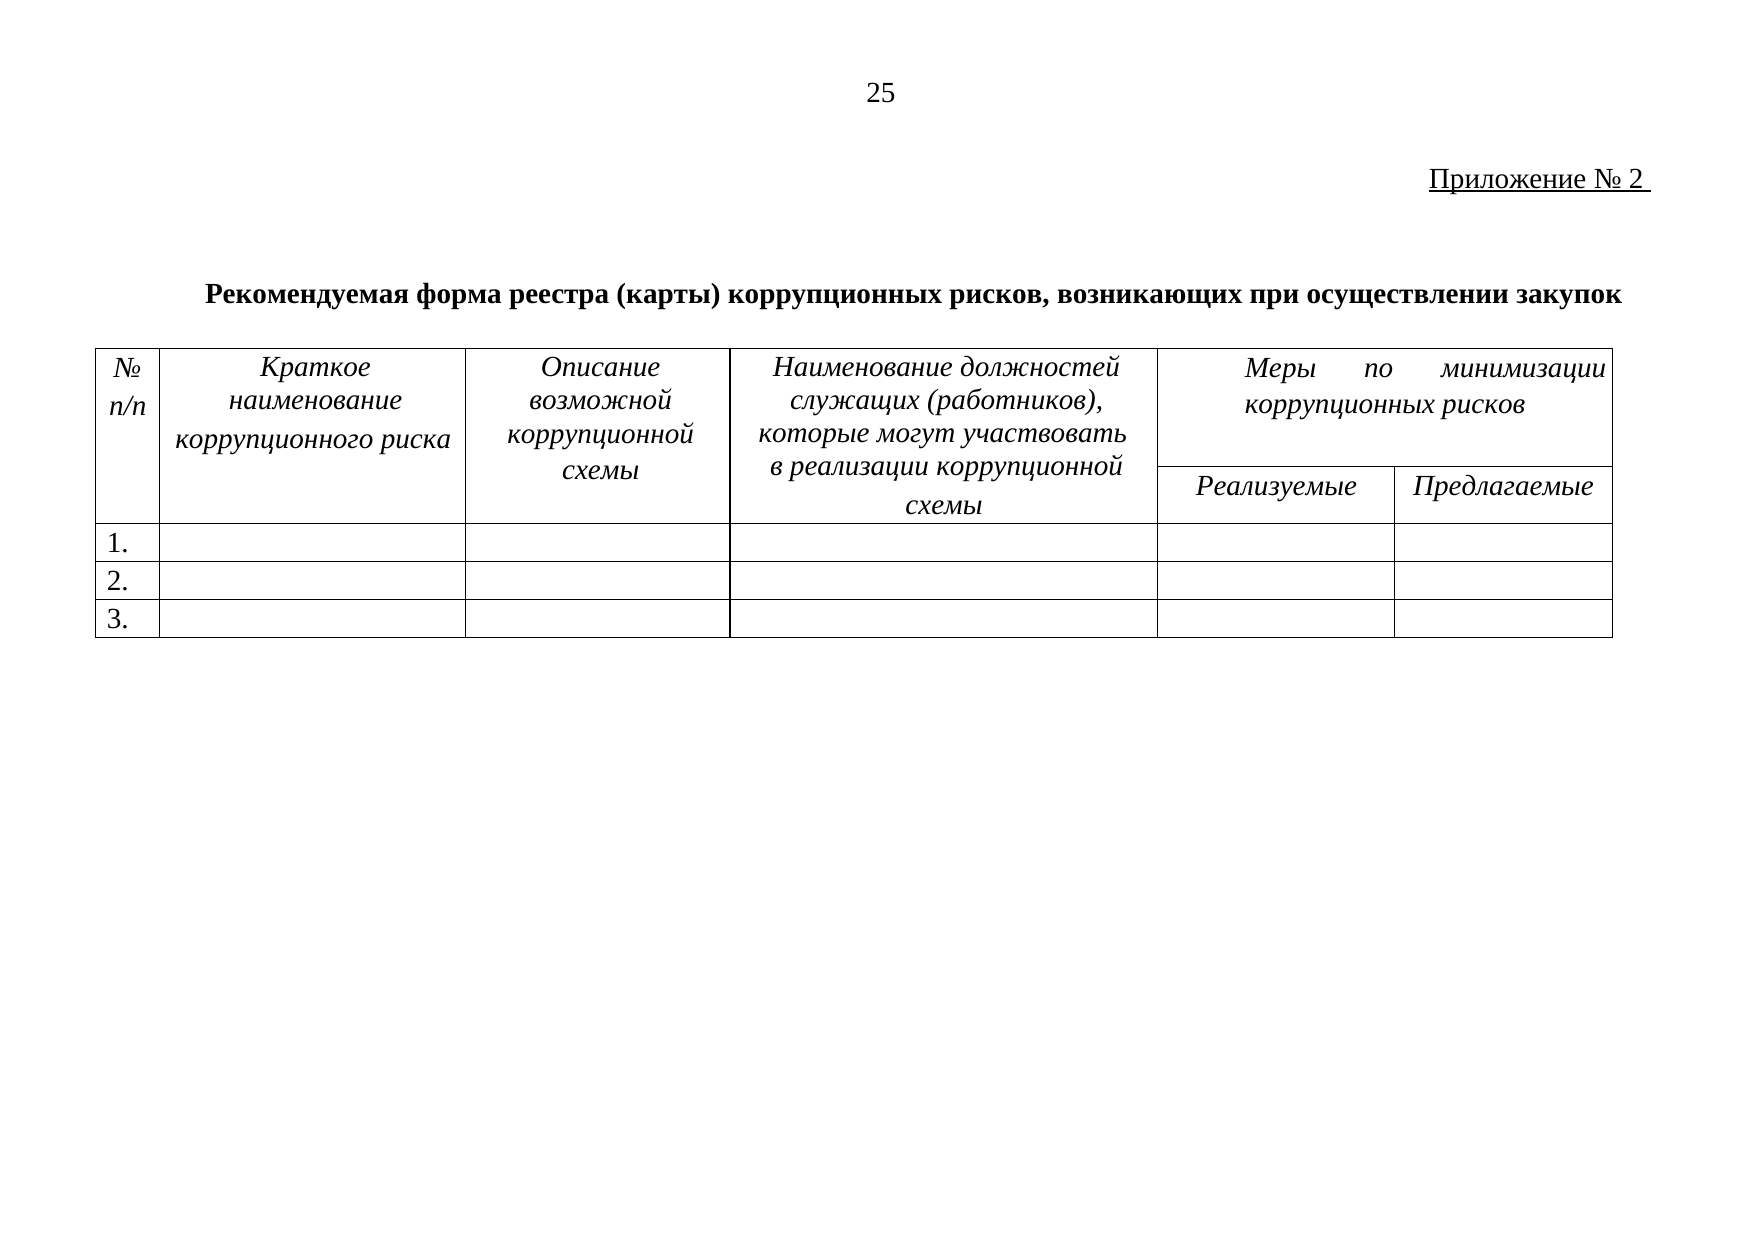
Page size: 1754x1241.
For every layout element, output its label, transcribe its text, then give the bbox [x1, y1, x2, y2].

table_cell Реализуемые [1158, 467, 1394, 523]
table_header Наименование должностей служащих (работников), которые могут участвовать в реализации коррупционной схемы [731, 349, 1157, 523]
table_cell [160, 562, 465, 599]
table_cell [466, 562, 729, 599]
table_header Краткое наименование коррупционного риска [160, 349, 465, 523]
table_cell [1158, 562, 1394, 599]
table_cell Предлагаемые [1395, 467, 1612, 523]
table_cell [1395, 600, 1612, 637]
table_cell 3. [96, 600, 159, 637]
table_cell [466, 600, 729, 637]
text Приложение № 2 [118, 161, 1643, 195]
table_cell [1395, 524, 1612, 561]
table_cell [1395, 562, 1612, 599]
table_cell [1158, 600, 1394, 637]
table_cell [160, 600, 465, 637]
table_cell [731, 524, 1157, 561]
text Рекомендуемая форма реестра (карты) коррупционных рисков, возникающих при осуществлении закупок [118, 276, 1622, 309]
table_cell [731, 600, 1157, 637]
table_cell 1. [96, 524, 159, 561]
table_header Описание возможной коррупционной схемы [466, 349, 729, 523]
table_cell [1158, 524, 1394, 561]
table_cell [466, 524, 729, 561]
table_cell [160, 524, 465, 561]
table_header Меры по минимизации коррупционных рисков [1158, 349, 1612, 466]
table_header № п/п [96, 349, 159, 523]
table_cell [731, 562, 1157, 599]
table_cell 2. [96, 562, 159, 599]
